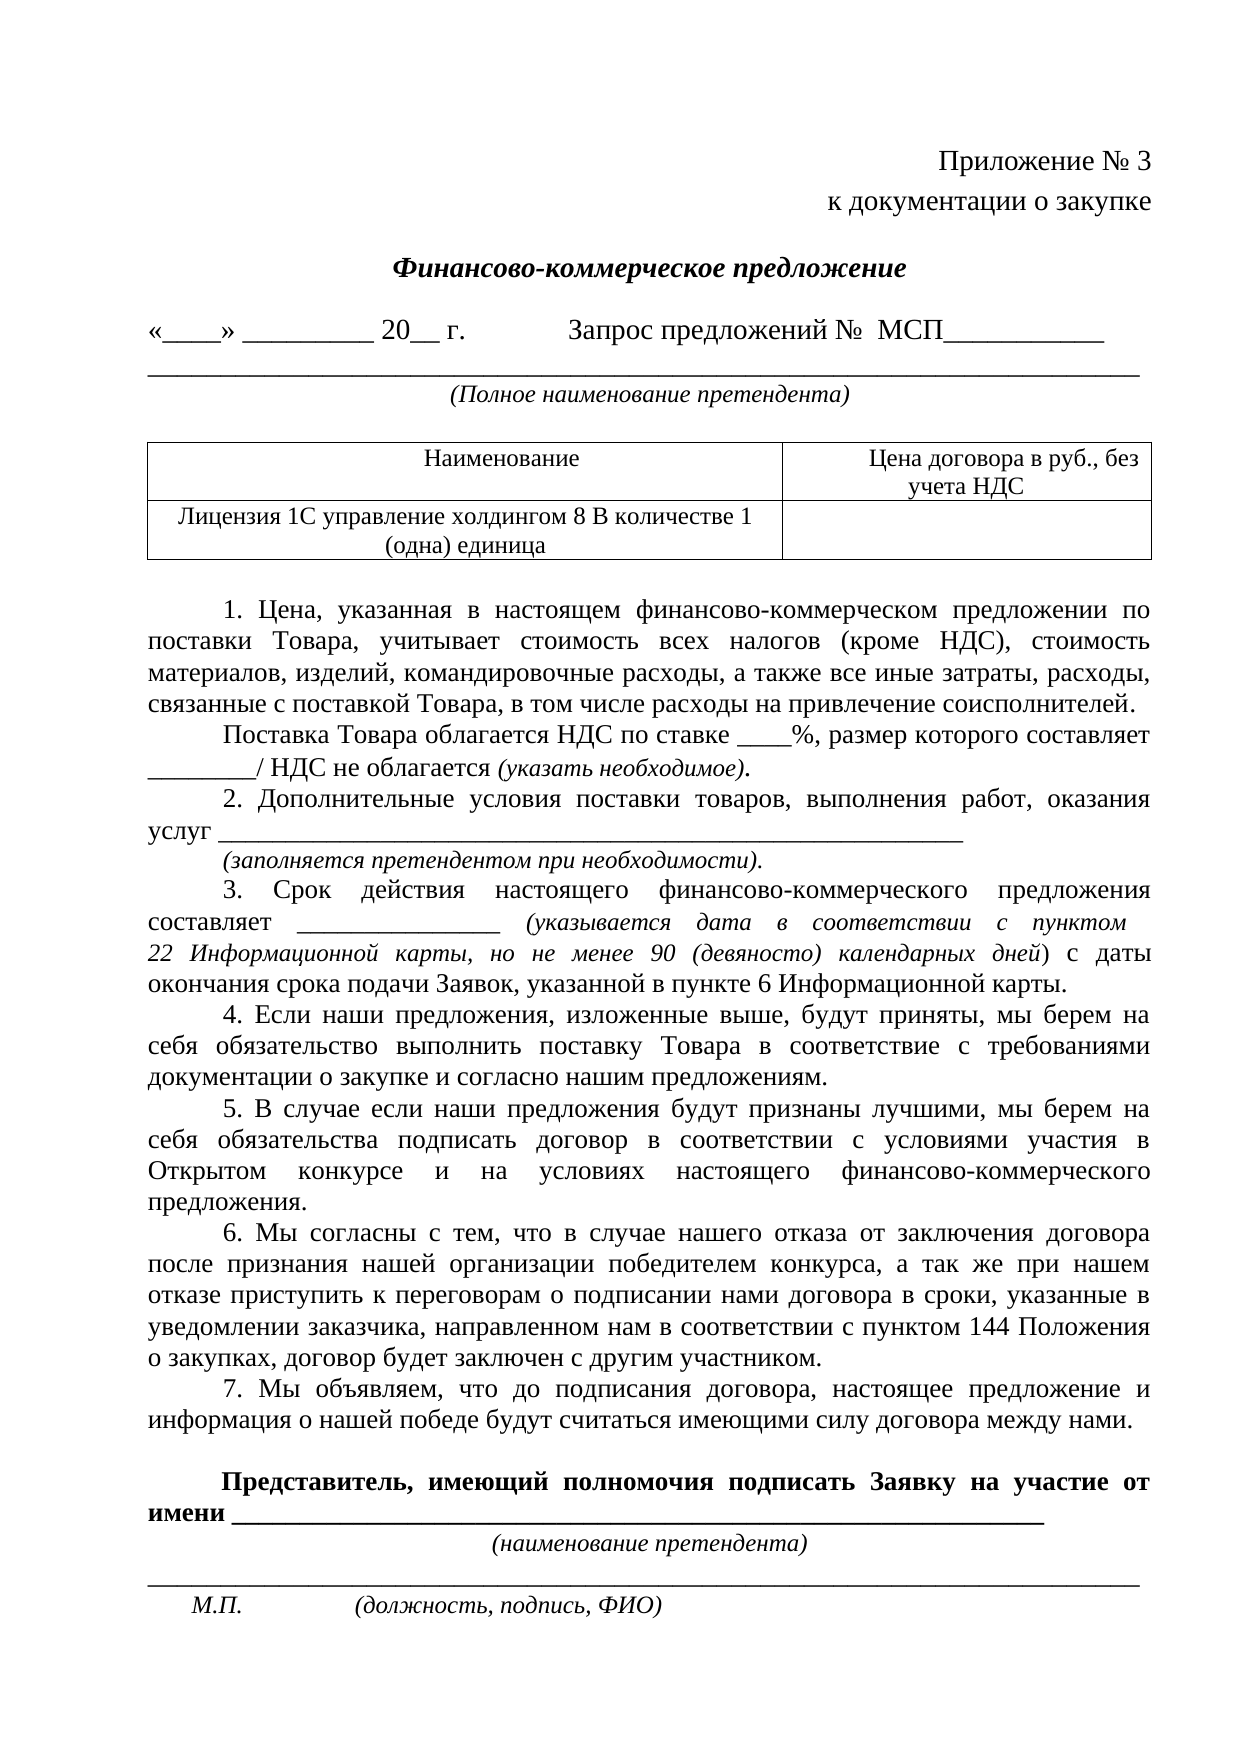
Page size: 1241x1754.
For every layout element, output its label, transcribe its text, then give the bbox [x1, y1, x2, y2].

text 1. Цена, указанная в настоящем финансово-коммерческом предложении по поставки Товара, учитывает стоимость всех налогов (кроме НДС), стоимость материалов, изделий, командировочные расходы, а также все иные затраты, расходы, связанные с поставкой Товара, в том числе расходы на привлечение соисполнителей. [148, 593, 1152, 718]
text (Полное наименование претендента) [148, 379, 1152, 408]
text (заполняется претендентом при необходимости). [148, 845, 1152, 874]
text М.П. (должность, подпись, ФИО) [148, 1590, 1152, 1619]
table_cell Лицензия 1С управление холдингом 8 В количестве 1 (одна) единица [148, 501, 782, 559]
text 6. Мы согласны с тем, что в случае нашего отказа от заключения договора после признания нашей организации победителем конкурса, а так же при нашем отказе приступить к переговорам о подписании нами договора в сроки, указанные в уведомлении заказчика, направленном нам в соответствии с пунктом 144 Положения о закупках, договор будет заключен с другим участником. [148, 1216, 1152, 1372]
text ____________________________________________________________________ [148, 346, 1152, 379]
table_cell [783, 501, 1151, 559]
table_header Цена договора в руб., без учета НДС [783, 443, 1151, 500]
text (наименование претендента) [148, 1528, 1152, 1556]
text 2. Дополнительные условия поставки товаров, выполнения работ, оказания услуг _______________________________________________________ [148, 783, 1152, 845]
text 7. Мы объявляем, что до подписания договора, настоящее предложение и информация о нашей победе будут считаться имеющими силу договора между нами. [148, 1372, 1152, 1434]
text к документации о закупке [148, 183, 1152, 216]
text «____» _________ 20__ г. Запрос предложений № МСП___________ [148, 312, 1152, 346]
table_header Наименование [148, 443, 782, 500]
text ____________________________________________________________________ [148, 1556, 1152, 1590]
text 5. В случае если наши предложения будут признаны лучшими, мы берем на себя обязательства подписать договор в соответствии с условиями участия в Открытом конкурсе и на условиях настоящего финансово-коммерческого предложения. [148, 1092, 1152, 1216]
subtitle Финансово-коммерческое предложение [148, 250, 1152, 283]
text 3. Срок действия настоящего финансово-коммерческого предложения составляет _______________ (указывается дата в соответствии с пунктом 22 Информационной карты, но не менее 90 (девяносто) календарных дней) с даты окончания срока подачи Заявок, указанной в пункте 6 Информационной карты. [148, 874, 1152, 998]
text 4. Если наши предложения, изложенные выше, будут приняты, мы берем на себя обязательство выполнить поставку Товара в соответствие с требованиями документации о закупке и согласно нашим предложениям. [148, 998, 1152, 1092]
text Представитель, имеющий полномочия подписать Заявку на участие от имени ____________________________________________________________ [148, 1465, 1152, 1528]
subtitle Приложение № 3 [148, 143, 1152, 177]
text Поставка Товара облагается НДС по ставке ____%, размер которого составляет ________/ НДС не облагается (указать необходимое). [148, 718, 1152, 783]
